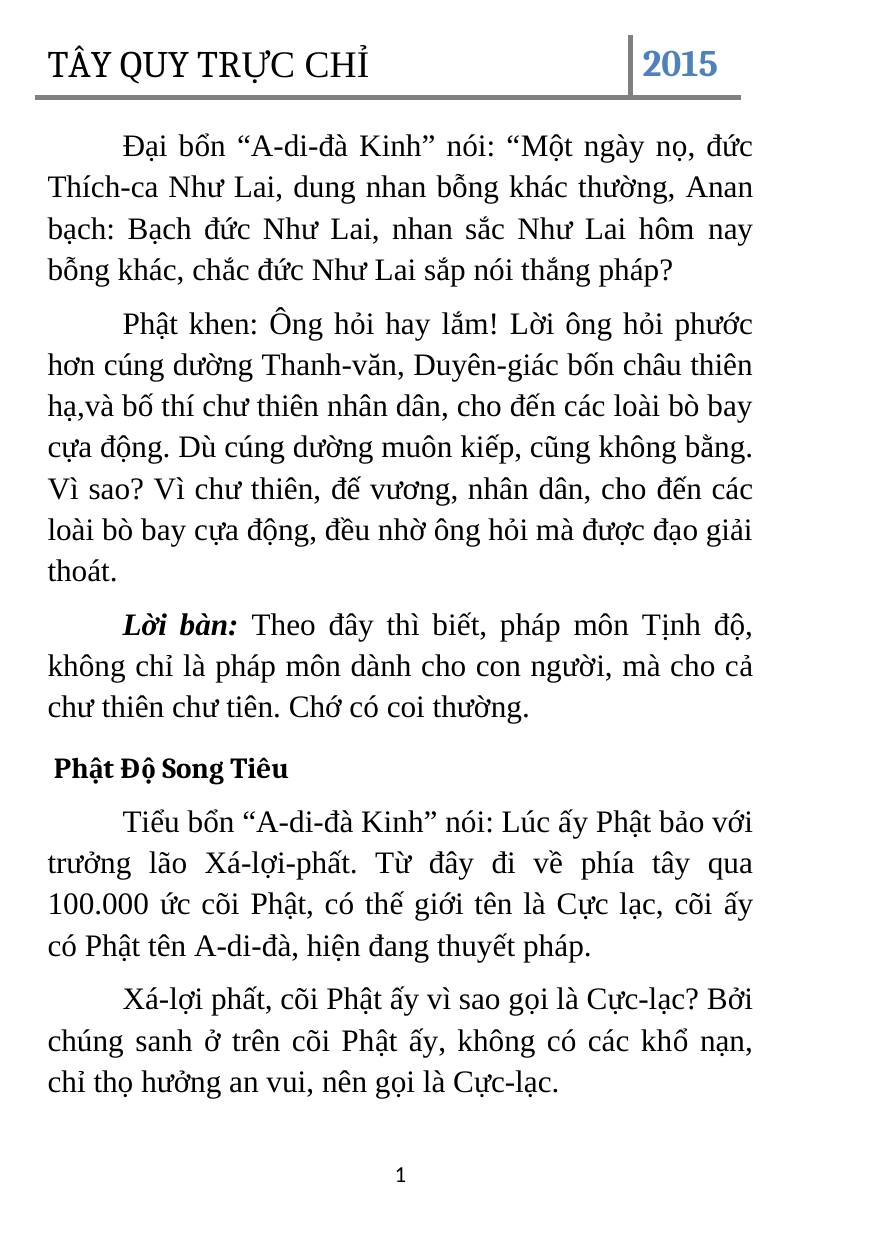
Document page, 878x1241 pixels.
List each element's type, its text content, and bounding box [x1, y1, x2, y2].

text Xá-lợi phất, cõi Phật ấy vì sao gọi là Cực-lạc? Bởi chúng sanh ở trên cõi Phật ấy, không có các khổ nạn, chỉ thọ hưởng an vui, nên gọi là Cực-lạc. [47, 981, 753, 1099]
text Tiểu bổn “A-di-đà Kinh” nói: Lúc ấy Phật bảo với trưởng lão Xá-lợi-phất. Từ đây đi về phía tây qua 100.000 ức cõi Phật, có thế giới tên là Cực lạc, cõi ấy có Phật tên A-di-đà, hiện đang thuyết pháp. [47, 803, 753, 963]
text Phật khen: Ông hỏi hay lắm! Lời ông hỏi phước hơn cúng dường Thanh-văn, Duyên-giác bốn châu thiên hạ,và bố thí chư thiên nhân dân, cho đến các loài bò bay cựa động. Dù cúng dường muôn kiếp, cũng không bằng. Vì sao? Vì chư thiên, đế vương, nhân dân, cho đến các loài bò bay cựa động, đều nhờ ông hỏi mà được đạo giải thoát. [47, 305, 753, 588]
subtitle Phật Độ Song Tiêu [47, 751, 753, 785]
text Lời bàn: Theo đây thì biết, pháp môn Tịnh độ, không chỉ là pháp môn dành cho con người, mà cho cả chư thiên chư tiên. Chớ có coi thường. [47, 606, 753, 725]
text Đại bổn “A-di-đà Kinh” nói: “Một ngày nọ, đức Thích-ca Như Lai, dung nhan bỗng khác thường, Anan bạch: Bạch đức Như Lai, nhan sắc Như Lai hôm nay bỗng khác, chắc đức Như Lai sắp nói thắng pháp? [47, 127, 753, 287]
